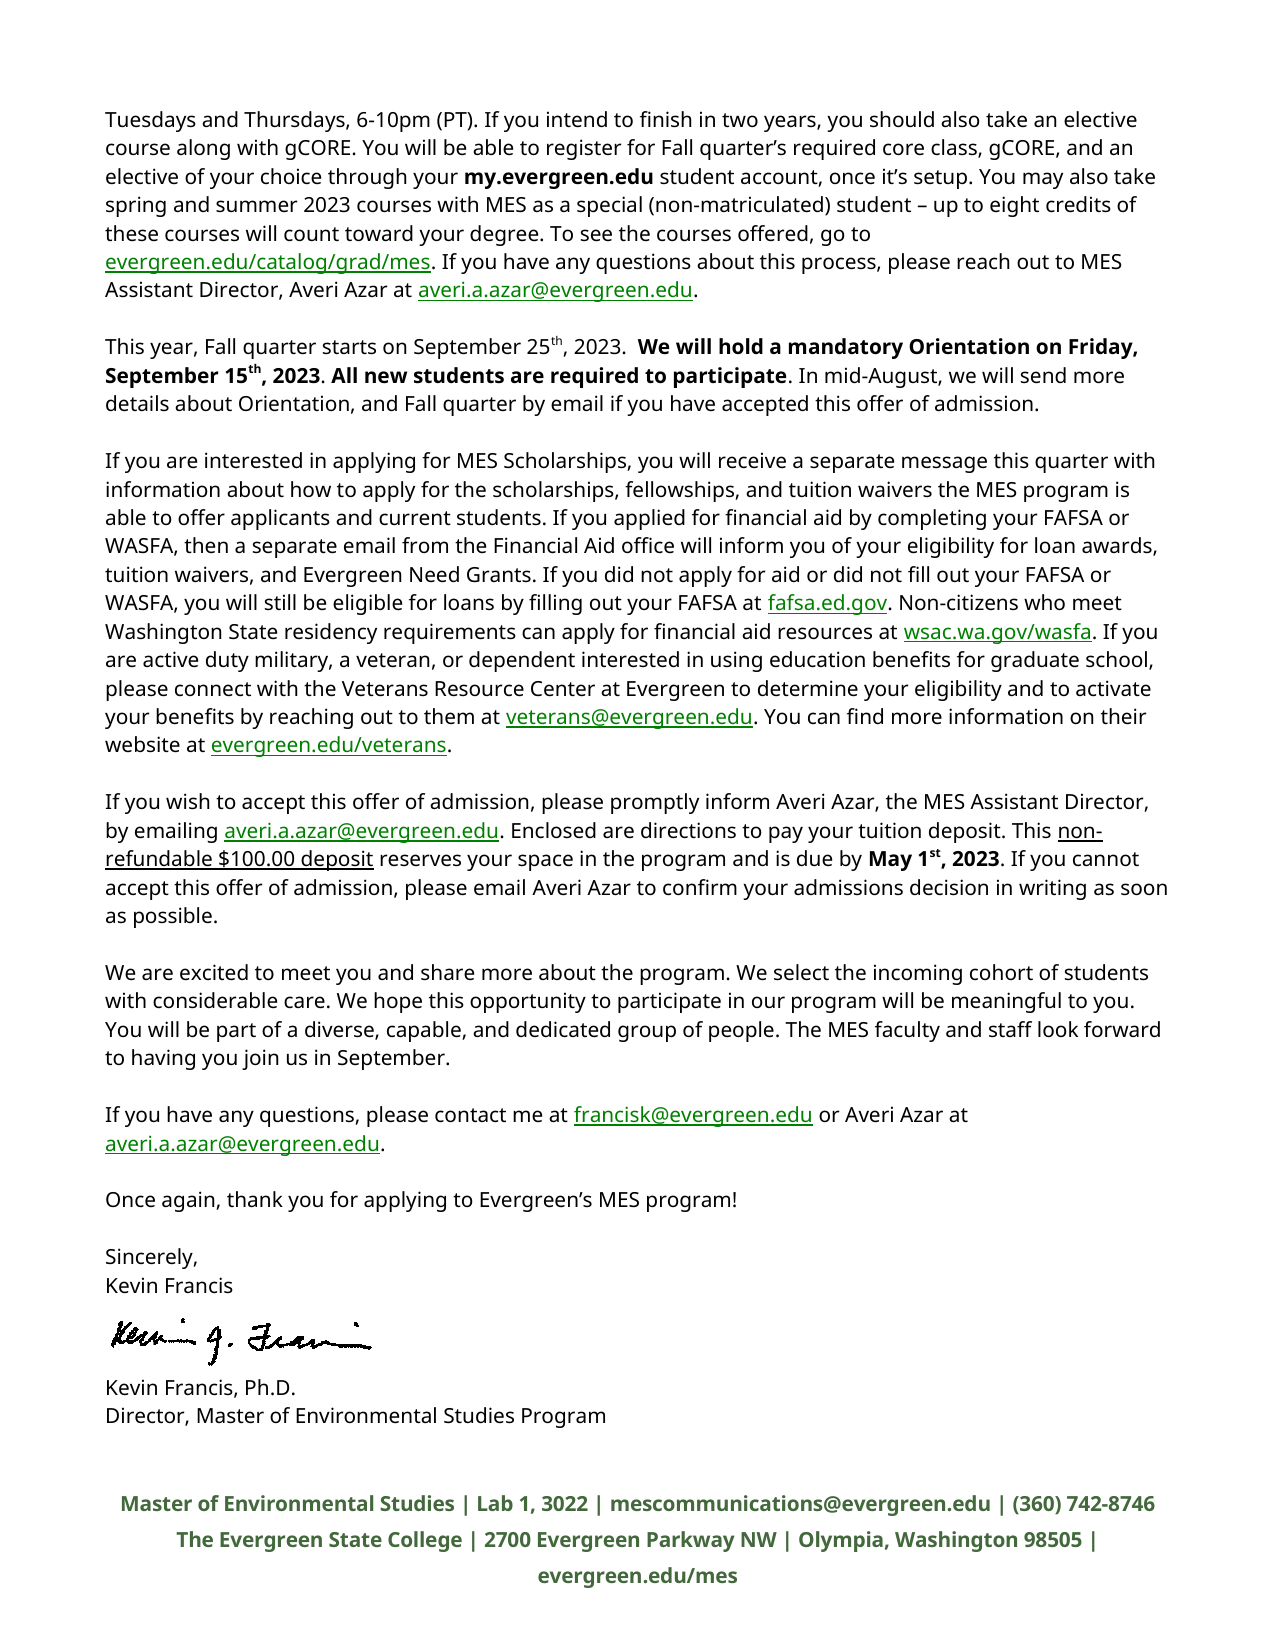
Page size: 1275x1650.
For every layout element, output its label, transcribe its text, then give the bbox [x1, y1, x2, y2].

text This year, Fall quarter starts on September 25th, 2023. We will hold a mandatory Orientation on Friday, September 15th, 2023. All new students are required to participate. In mid-August, we will send more details about Orientation, and Fall quarter by email if you have accepted this offer of admission. [105, 332, 1170, 418]
text Kevin Francis, Ph.D. [105, 1373, 1170, 1401]
text Kevin Francis [105, 1271, 1170, 1299]
text We are excited to meet you and share more about the program. We select the incoming cohort of students with considerable care. We hope this opportunity to participate in our program will be meaningful to you. You will be part of a diverse, capable, and dedicated group of people. The MES faculty and staff look forward to having you join us in September. [105, 958, 1170, 1072]
text If you are interested in applying for MES Scholarships, you will receive a separate message this quarter with information about how to apply for the scholarships, fellowships, and tuition waivers the MES program is able to offer applicants and current students. If you applied for financial aid by completing your FAFSA or WASFA, then a separate email from the Financial Aid office will inform you of your eligibility for loan awards, tuition waivers, and Evergreen Need Grants. If you did not apply for aid or did not fill out your FAFSA or WASFA, you will still be eligible for loans by filling out your FAFSA at fafsa.ed.gov. Non-citizens who meet Washington State residency requirements can apply for financial aid resources at wsac.wa.gov/wasfa. If you are active duty military, a veteran, or dependent interested in using education benefits for graduate school, please connect with the Veterans Resource Center at Evergreen to determine your eligibility and to activate your benefits by reaching out to them at veterans@evergreen.edu. You can find more information on their website at evergreen.edu/veterans. [105, 446, 1170, 759]
text Once again, thank you for applying to Evergreen’s MES program! [105, 1186, 1170, 1214]
text Director, Master of Environmental Studies Program [105, 1401, 1170, 1430]
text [105, 105, 1170, 304]
text If you wish to accept this offer of admission, please promptly inform Averi Azar, the MES Assistant Director, by emailing averi.a.azar@evergreen.edu. Enclosed are directions to pay your tuition deposit. This non-refundable $100.00 deposit reserves your space in the program and is due by May 1st, 2023. If you cannot accept this offer of admission, please email Averi Azar to confirm your admissions decision in writing as soon as possible. [105, 787, 1170, 930]
text Sincerely, [105, 1242, 1170, 1271]
text If you have any questions, please contact me at francisk@evergreen.edu or Averi Azar at averi.a.azar@evergreen.edu. [105, 1100, 1170, 1157]
